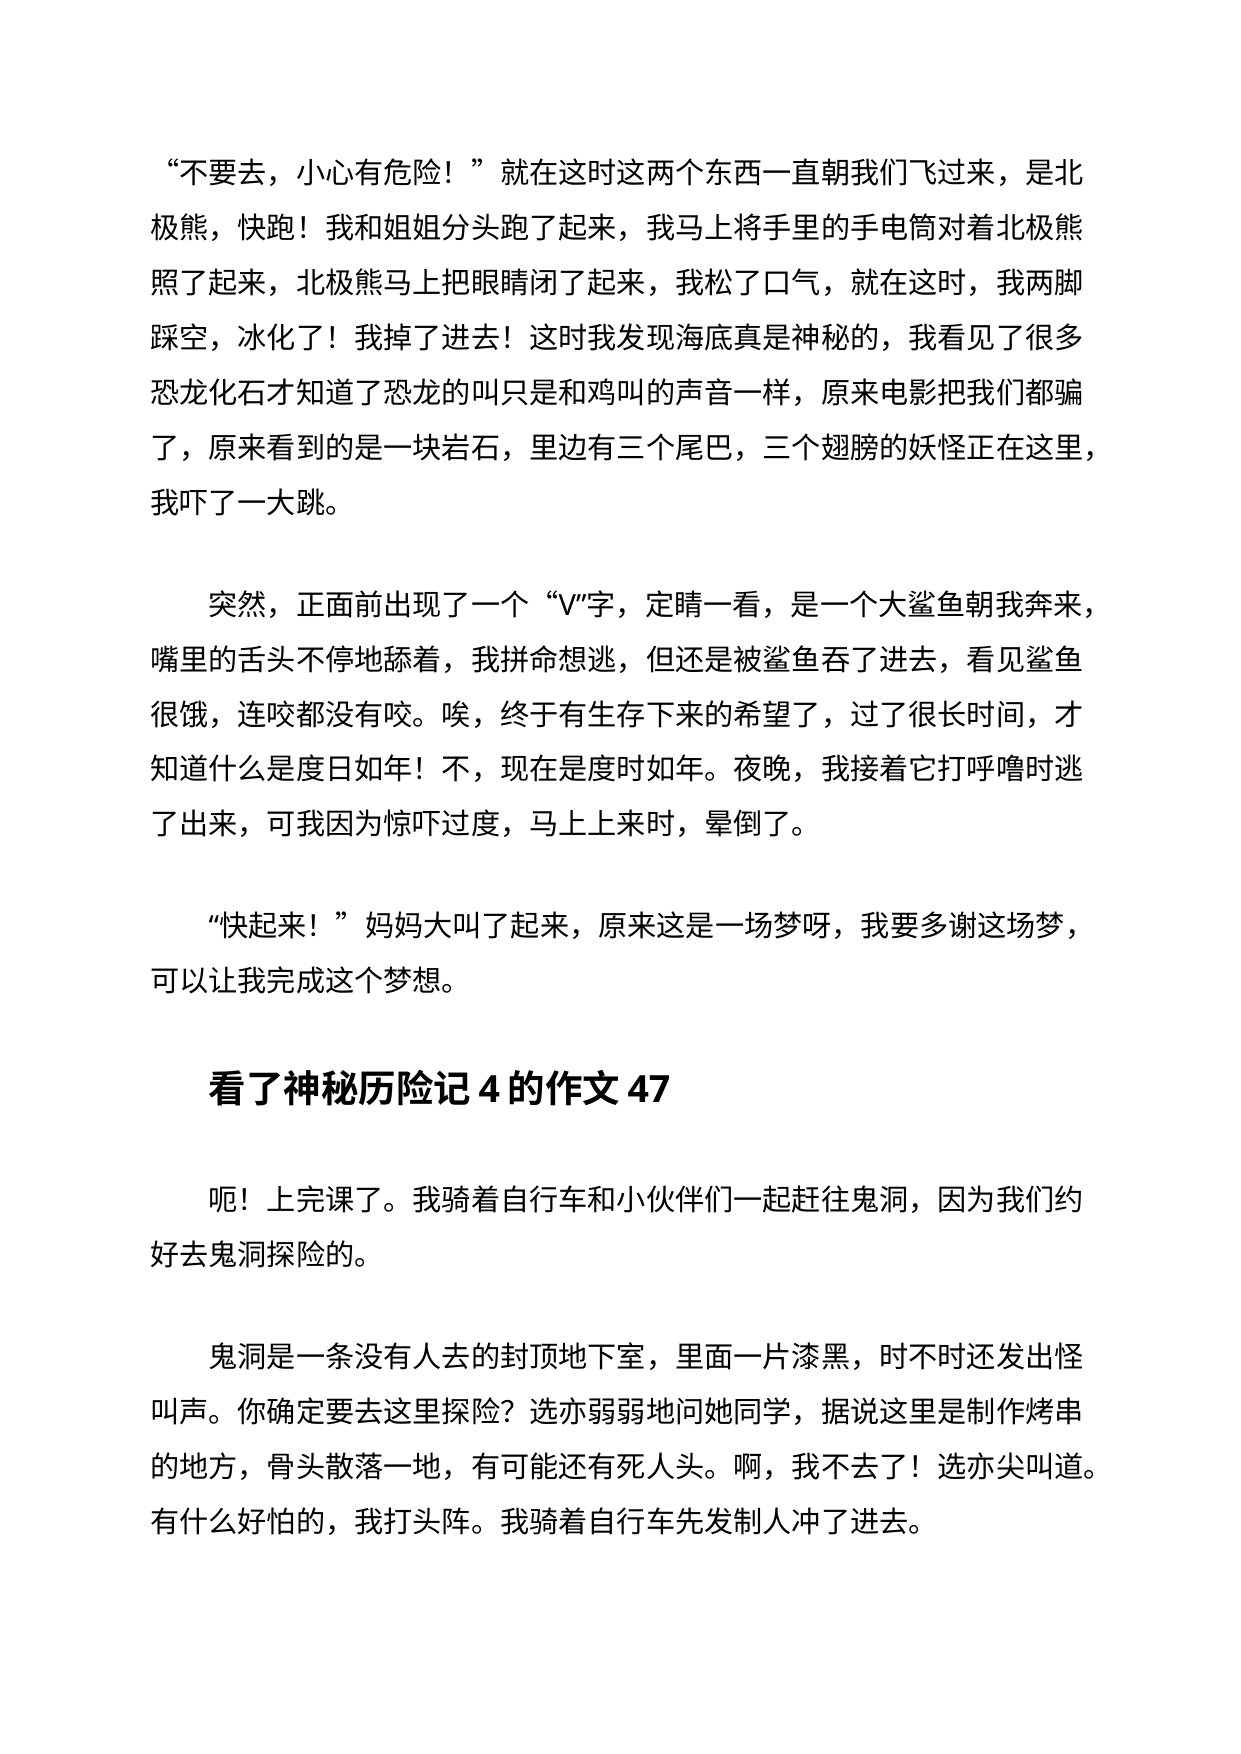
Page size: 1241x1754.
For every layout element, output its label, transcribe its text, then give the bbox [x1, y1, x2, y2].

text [150, 150, 1090, 522]
text 呃！上完课了。我骑着自行车和小伙伴们一起赶往鬼洞，因为我们约好去鬼洞探险的。 [150, 1177, 1090, 1274]
text 突然，正面前出现了一个“V”字，定睛一看，是一个大鲨鱼朝我奔来，嘴里的舌头不停地舔着，我拼命想逃，但还是被鲨鱼吞了进去，看见鲨鱼很饿，连咬都没有咬。唉，终于有生存下来的希望了，过了很长时间，才知道什么是度日如年！不，现在是度时如年。夜晚，我接着它打呼噜时逃了出来，可我因为惊吓过度，马上上来时，晕倒了。 [150, 581, 1090, 843]
text 看了神秘历险记4的作文47 [150, 1059, 1090, 1114]
text 鬼洞是一条没有人去的封顶地下室，里面一片漆黑，时不时还发出怪叫声。你确定要去这里探险？选亦弱弱地问她同学，据说这里是制作烤串的地方，骨头散落一地，有可能还有死人头。啊，我不去了！选亦尖叫道。有什么好怕的，我打头阵。我骑着自行车先发制人冲了进去。 [150, 1334, 1090, 1541]
text “快起来！”妈妈大叫了起来，原来这是一场梦呀，我要多谢这场梦，可以让我完成这个梦想。 [150, 903, 1090, 1000]
